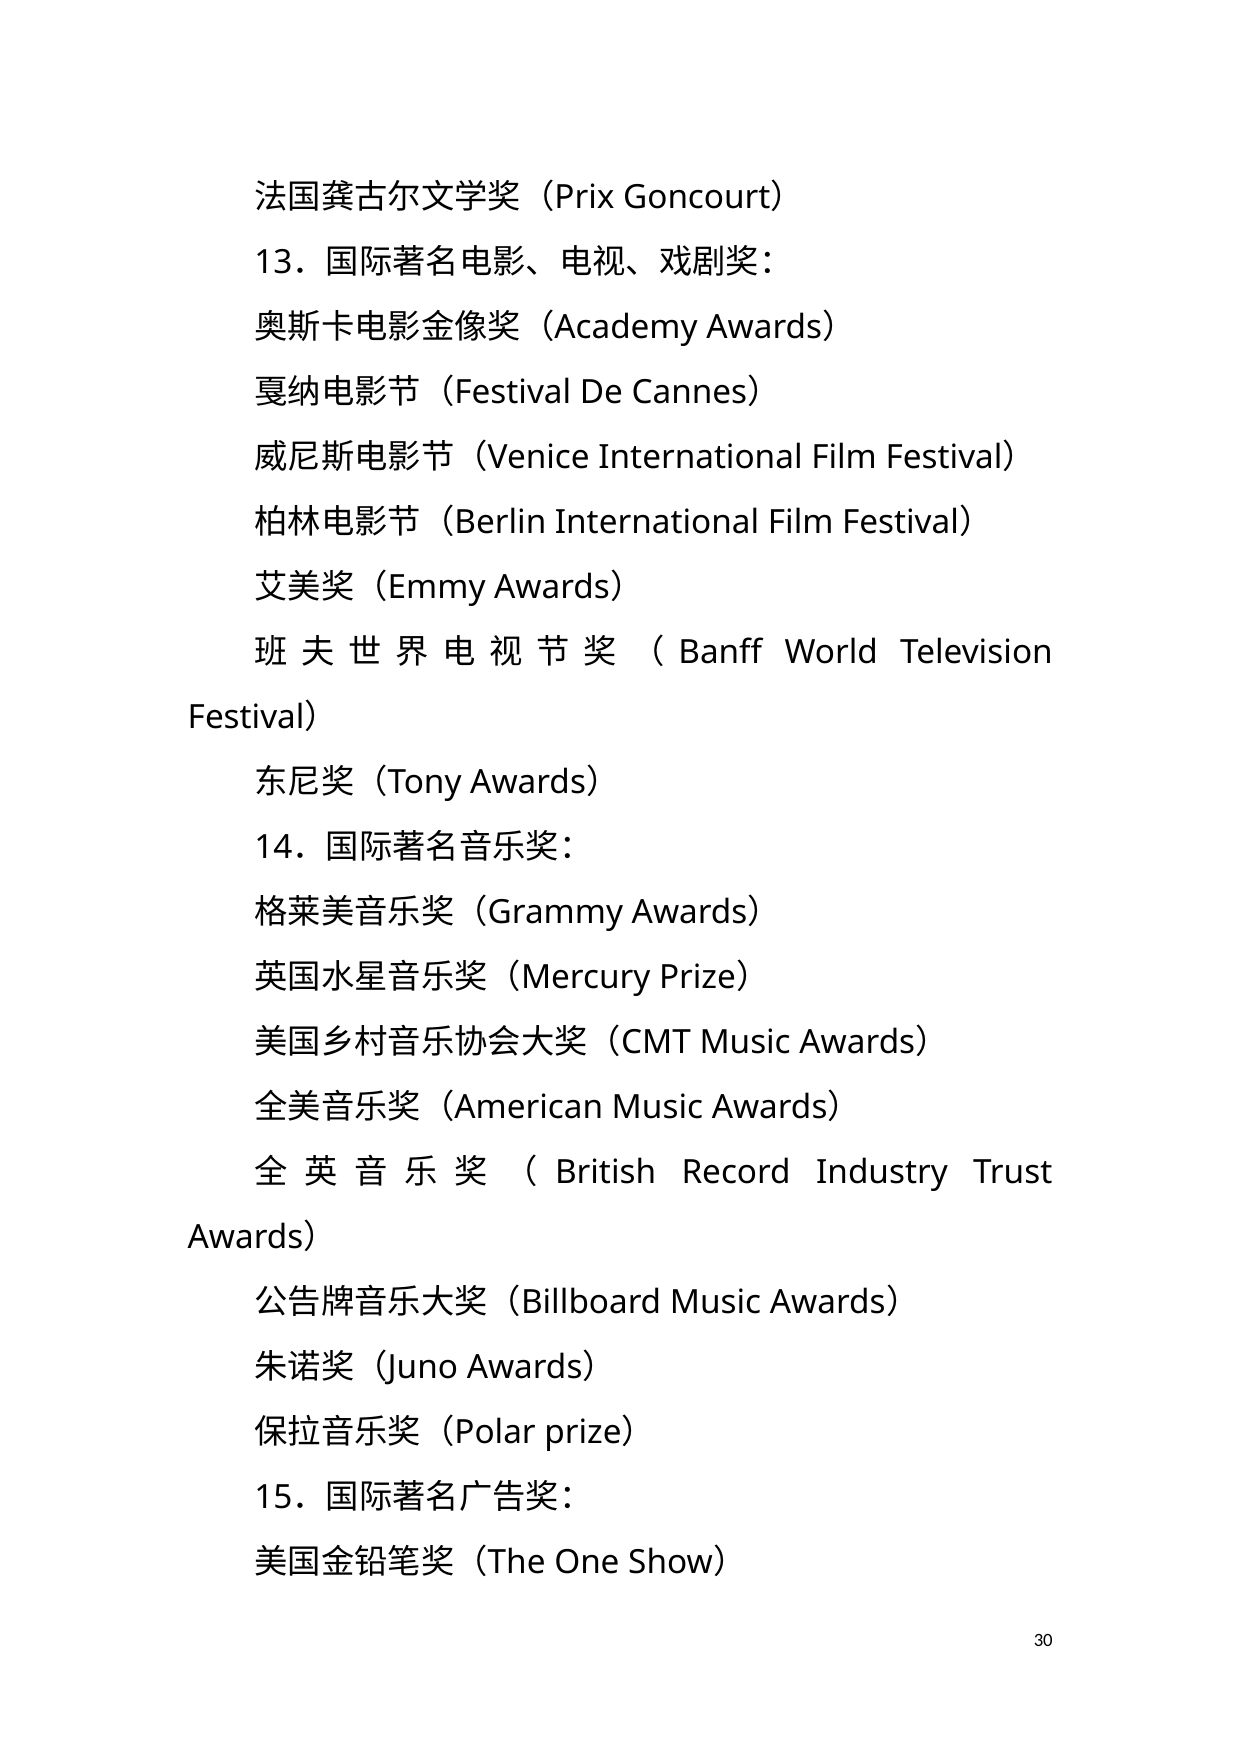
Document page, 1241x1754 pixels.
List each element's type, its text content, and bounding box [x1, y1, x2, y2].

text 东尼奖（Tony Awards） [187, 747, 1053, 812]
text 威尼斯电影节（Venice International Film Festival） [187, 422, 1053, 487]
text 全美音乐奖（American Music Awards） [187, 1072, 1053, 1137]
text 班夫世界电视节奖（Banff World Television Festival） [187, 617, 1053, 747]
text 戛纳电影节（Festival De Cannes） [187, 357, 1053, 422]
text 格莱美音乐奖（Grammy Awards） [187, 877, 1053, 942]
text 艾美奖（Emmy Awards） [187, 552, 1053, 617]
text 美国金铅笔奖（The One Show） [187, 1527, 1053, 1592]
text 14．国际著名音乐奖： [187, 812, 1053, 877]
text 英国水星音乐奖（Mercury Prize） [187, 942, 1053, 1007]
text 15．国际著名广告奖： [187, 1462, 1053, 1527]
text 奥斯卡电影金像奖（Academy Awards） [187, 292, 1053, 357]
text 13．国际著名电影、电视、戏剧奖： [187, 227, 1053, 292]
text 法国龚古尔文学奖（Prix Goncourt） [187, 162, 1053, 227]
text 朱诺奖（Juno Awards） [187, 1332, 1053, 1397]
text 保拉音乐奖（Polar prize） [187, 1397, 1053, 1462]
text 美国乡村音乐协会大奖（CMT Music Awards） [187, 1007, 1053, 1072]
text 公告牌音乐大奖（Billboard Music Awards） [187, 1267, 1053, 1332]
text 柏林电影节（Berlin International Film Festival） [187, 487, 1053, 552]
text 全英音乐奖（British Record Industry Trust Awards） [187, 1137, 1053, 1267]
